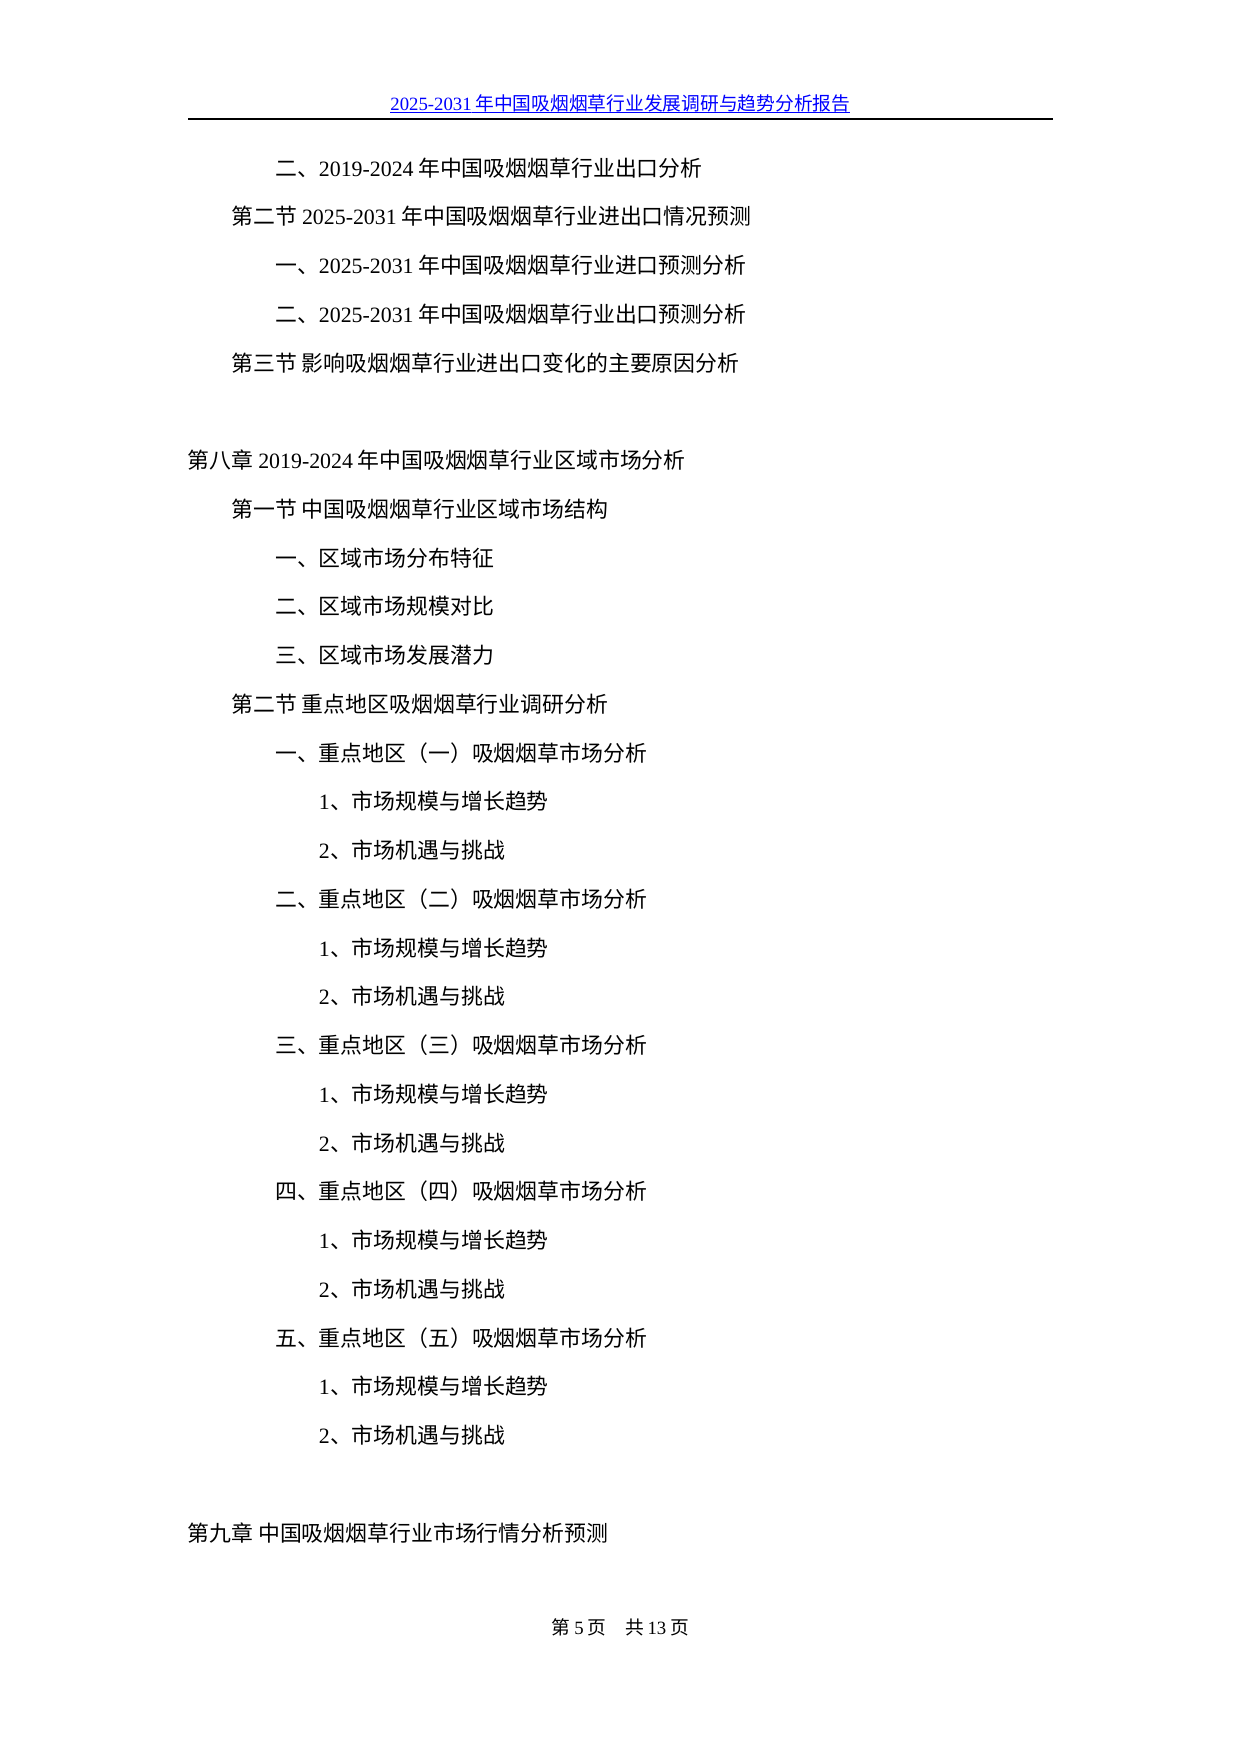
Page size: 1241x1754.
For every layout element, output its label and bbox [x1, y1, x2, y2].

text [187, 150, 1053, 1548]
